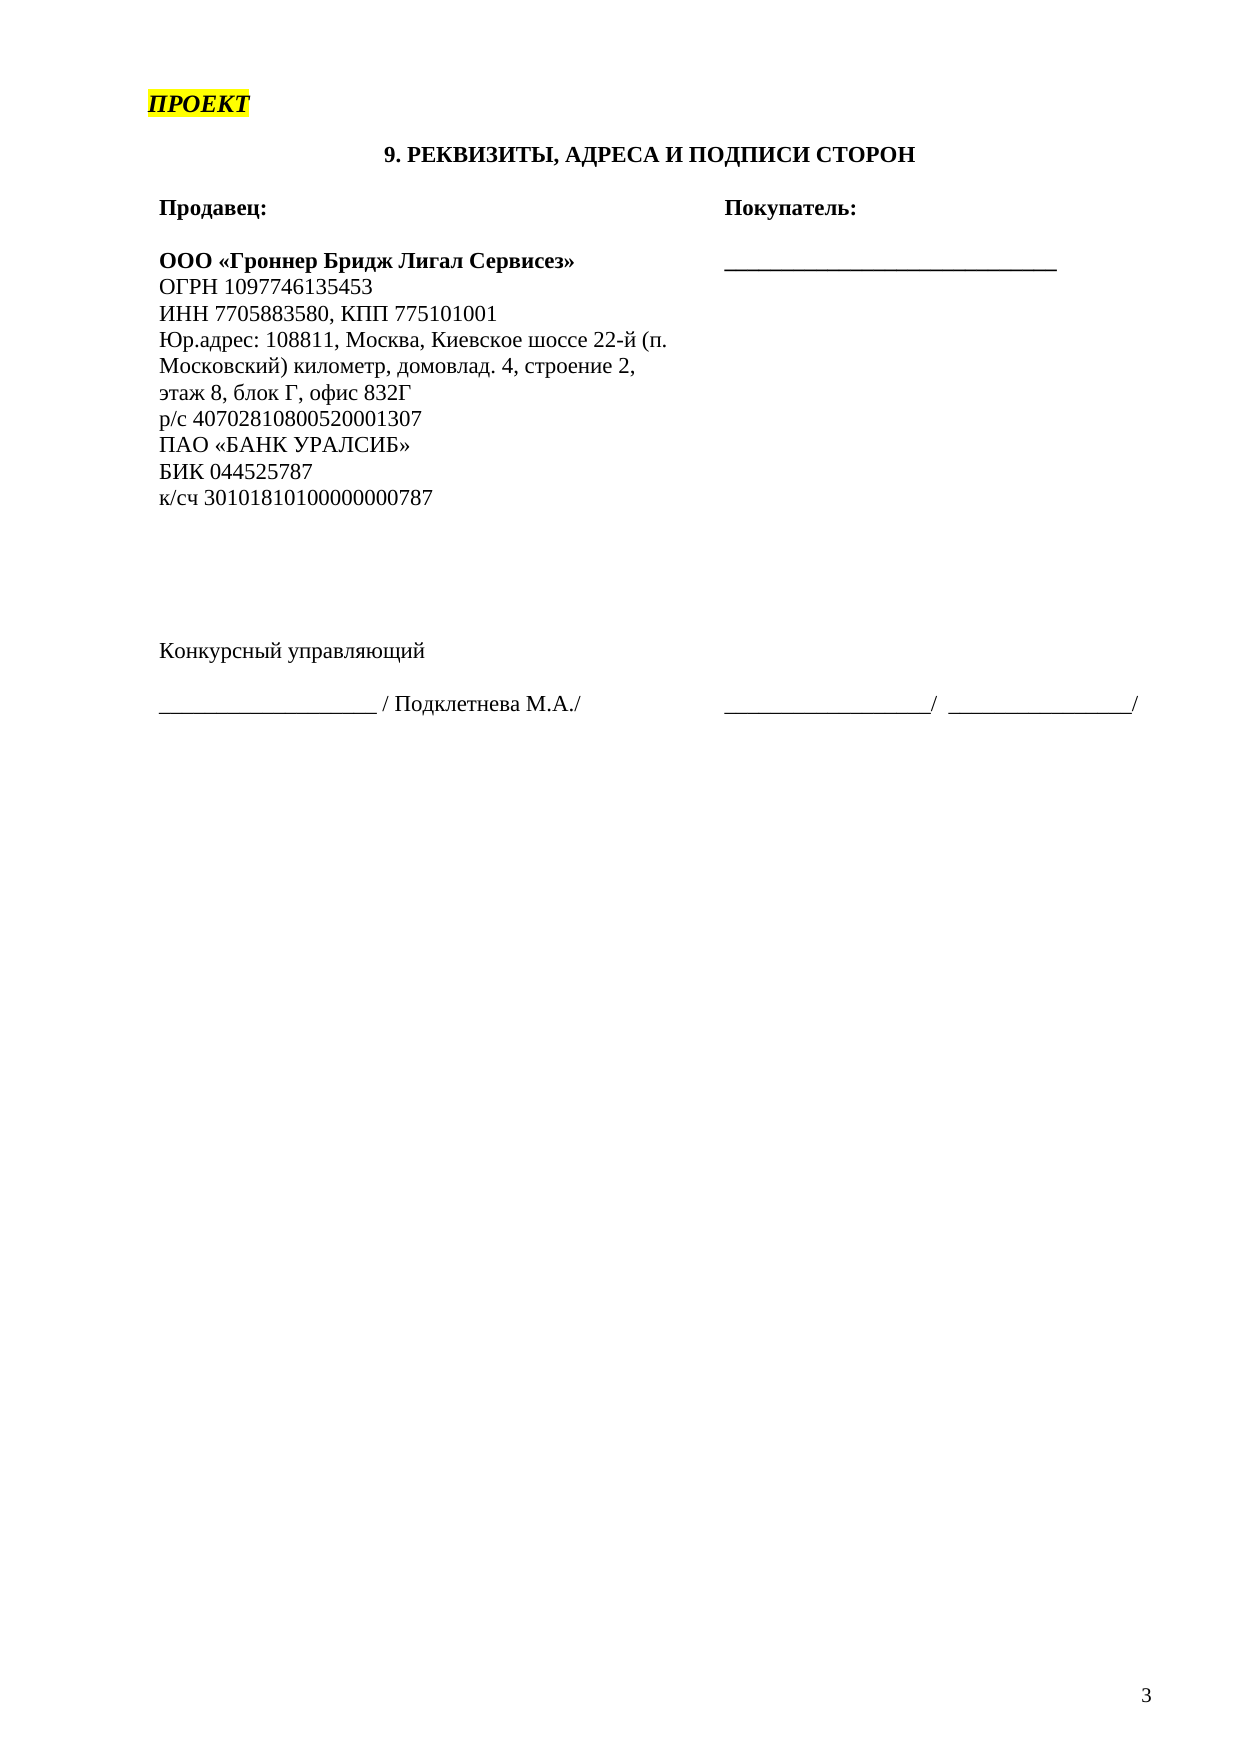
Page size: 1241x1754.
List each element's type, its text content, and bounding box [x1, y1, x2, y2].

table_header Продавец: [148, 194, 694, 247]
text 9. РЕКВИЗИТЫ, АДРЕСА И ПОДПИСИ СТОРОН [148, 141, 1152, 168]
table_cell __________________/ ________________/ [694, 638, 1195, 743]
table_cell Конкурсный управляющий ___________________ / Подклетнева М.А./ [148, 638, 694, 743]
table_header Покупатель: [694, 194, 1195, 247]
table_cell _____________________________ [694, 247, 1195, 638]
table_cell ООО «Гроннер Бридж Лигал Сервисез» ОГРН 1097746135453 ИНН 7705883580, КПП 775101001 Юр.адрес: 108811, Москва, Киевское шоссе 22-й (п. Московский) километр, домовлад. 4, строение 2, этаж 8, блок Г, офис 832Г р/с 40702810800520001307 ПАО «БАНК УРАЛСИБ» БИК 044525787 к/сч 30101810100000000787 [148, 247, 694, 638]
